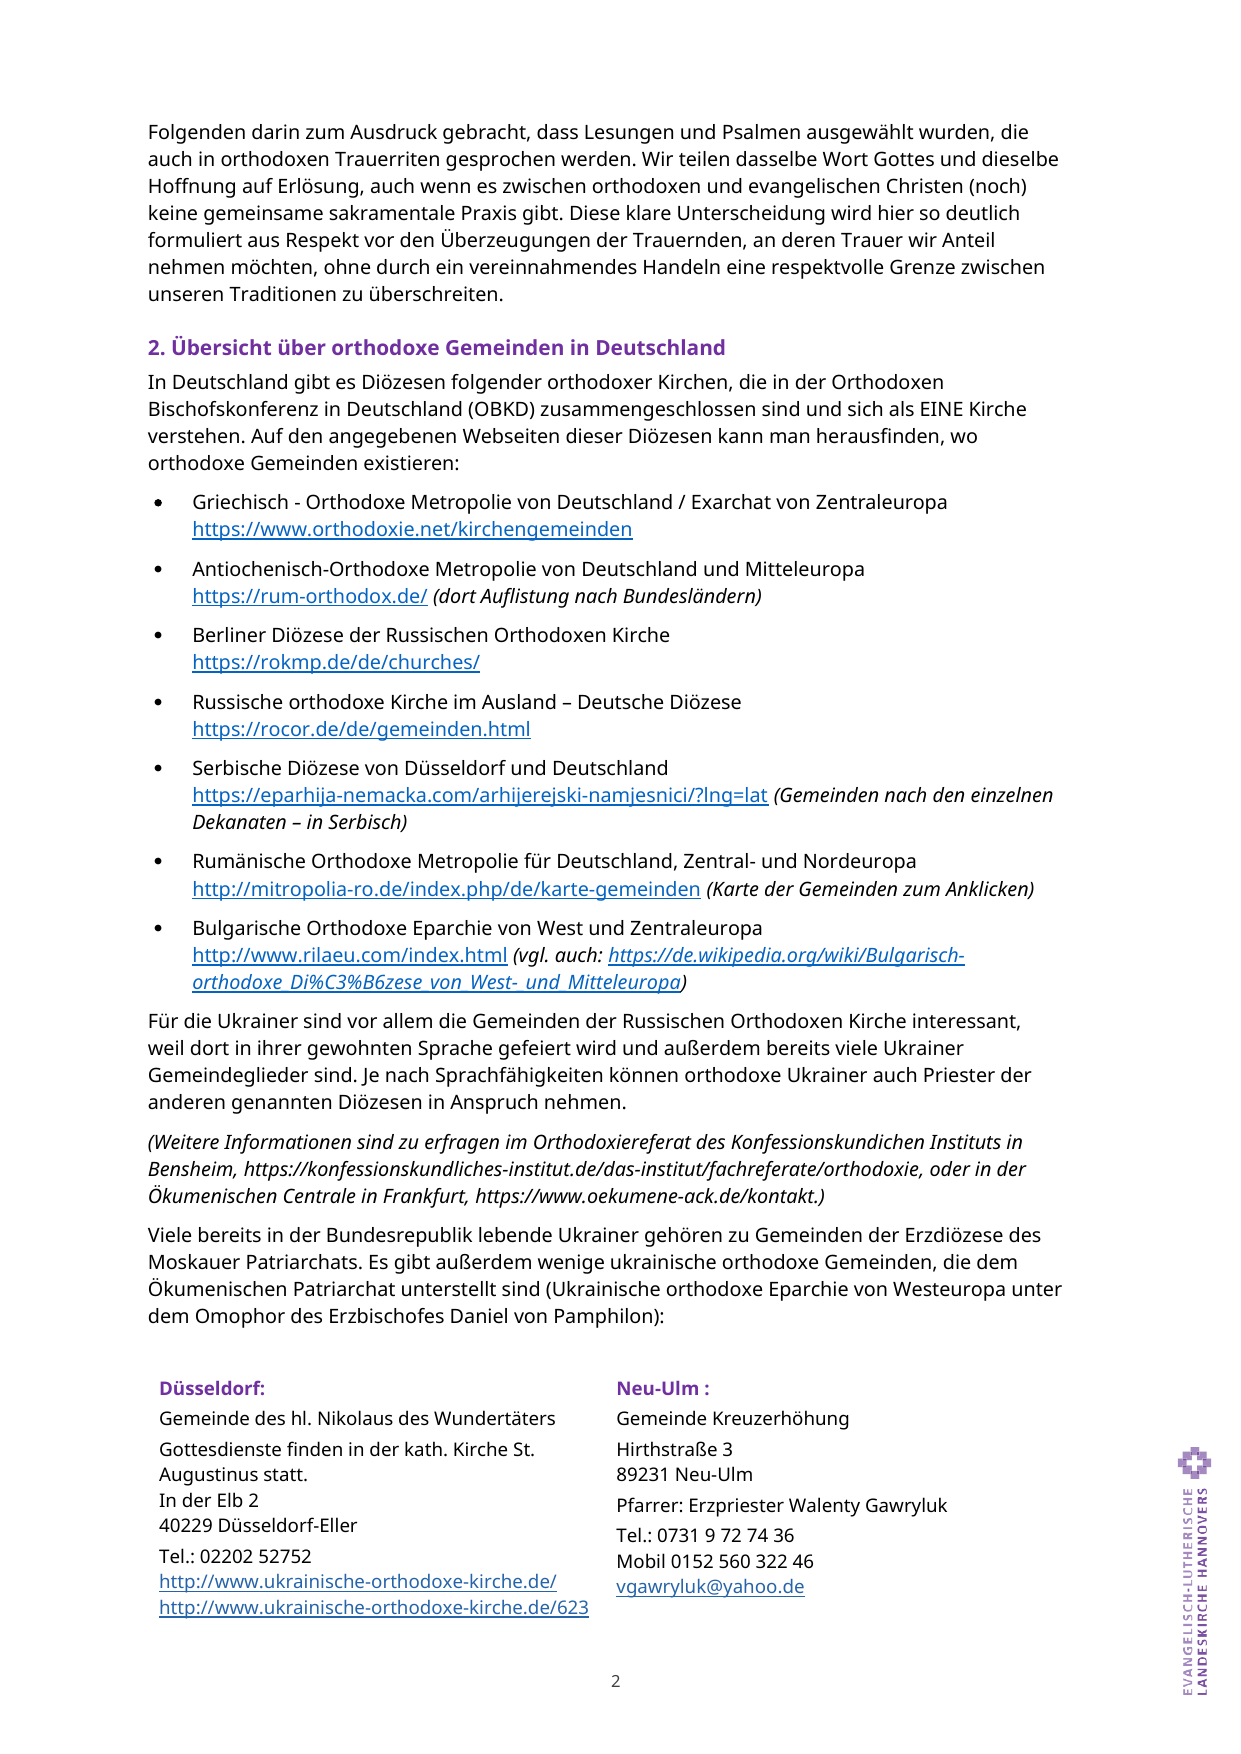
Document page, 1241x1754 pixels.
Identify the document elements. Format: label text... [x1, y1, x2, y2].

text Für die Ukrainer sind vor allem die Gemeinden der Russischen Orthodoxen Kirche interessant, weil dort in ihrer gewohnten Sprache gefeiert wird und außerdem bereits viele Ukrainer Gemeindeglieder sind. Je nach Sprachfähigkeiten können orthodoxe Ukrainer auch Priester der anderen genannten Diözesen in Anspruch nehmen. [148, 1008, 1063, 1116]
list Bulgarische Orthodoxe Eparchie von West und Zentraleuropa http://www.rilaeu.com/index.html (vgl. auch: https://de.wikipedia.org/wiki/Bulgarisch-orthodoxe_Di%C3%B6zese_von_West-_und_Mitteleuropa) [154, 914, 1063, 995]
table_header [148, 1375, 605, 1620]
text In Deutschland gibt es Diözesen folgender orthodoxer Kirchen, die in der Orthodoxen Bischofskonferenz in Deutschland (OBKD) zusammengeschlossen sind und sich als EINE Kirche verstehen. Auf den angegebenen Webseiten dieser Diözesen kann man herausfinden, wo orthodoxe Gemeinden existieren: [148, 368, 1063, 476]
picture [1177, 1447, 1212, 1695]
list Berliner Diözese der Russischen Orthodoxen Kirche https://rokmp.de/de/churches/ [154, 621, 1063, 675]
text Viele bereits in der Bundesrepublik lebende Ukrainer gehören zu Gemeinden der Erzdiözese des Moskauer Patriarchats. Es gibt außerdem wenige ukrainische orthodoxe Gemeinden, die dem Ökumenischen Patriarchat unterstellt sind (Ukrainische orthodoxe Eparchie von Westeuropa unter dem Omophor des Erzbischofes Daniel von Pamphilon): [148, 1222, 1063, 1329]
list Antiochenisch-Orthodoxe Metropolie von Deutschland und Mitteleuropa https://rum-orthodox.de/ (dort Auflistung nach Bundesländern) [154, 555, 1063, 609]
list Russische orthodoxe Kirche im Ausland – Deutsche Diözese https://rocor.de/de/gemeinden.html [154, 688, 1063, 742]
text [148, 118, 1063, 307]
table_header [605, 1375, 1062, 1620]
list Rumänische Orthodoxe Metropolie für Deutschland, Zentral- und Nordeuropa http://mitropolia-ro.de/index.php/de/karte-gemeinden (Karte der Gemeinden zum Anklicken) [154, 848, 1063, 902]
text (Weitere Informationen sind zu erfragen im Orthodoxiereferat des Konfessionskundichen Instituts in Bensheim, https://konfessionskundliches-institut.de/das-institut/fachreferate/orthodoxie, oder in der Ökumenischen Centrale in Frankfurt, https://www.oekumene-ack.de/kontakt.) [148, 1128, 1063, 1209]
list Serbische Diözese von Düsseldorf und Deutschland https://eparhija-nemacka.com/arhijerejski-namjesnici/?lng=lat (Gemeinden nach den einzelnen Dekanaten – in Serbisch) [154, 754, 1063, 835]
subtitle 2. Übersicht über orthodoxe Gemeinden in Deutschland [148, 333, 1063, 362]
list Griechisch - Orthodoxe Metropolie von Deutschland / Exarchat von Zentraleuropa https://www.orthodoxie.net/kirchengemeinden [154, 488, 1063, 542]
